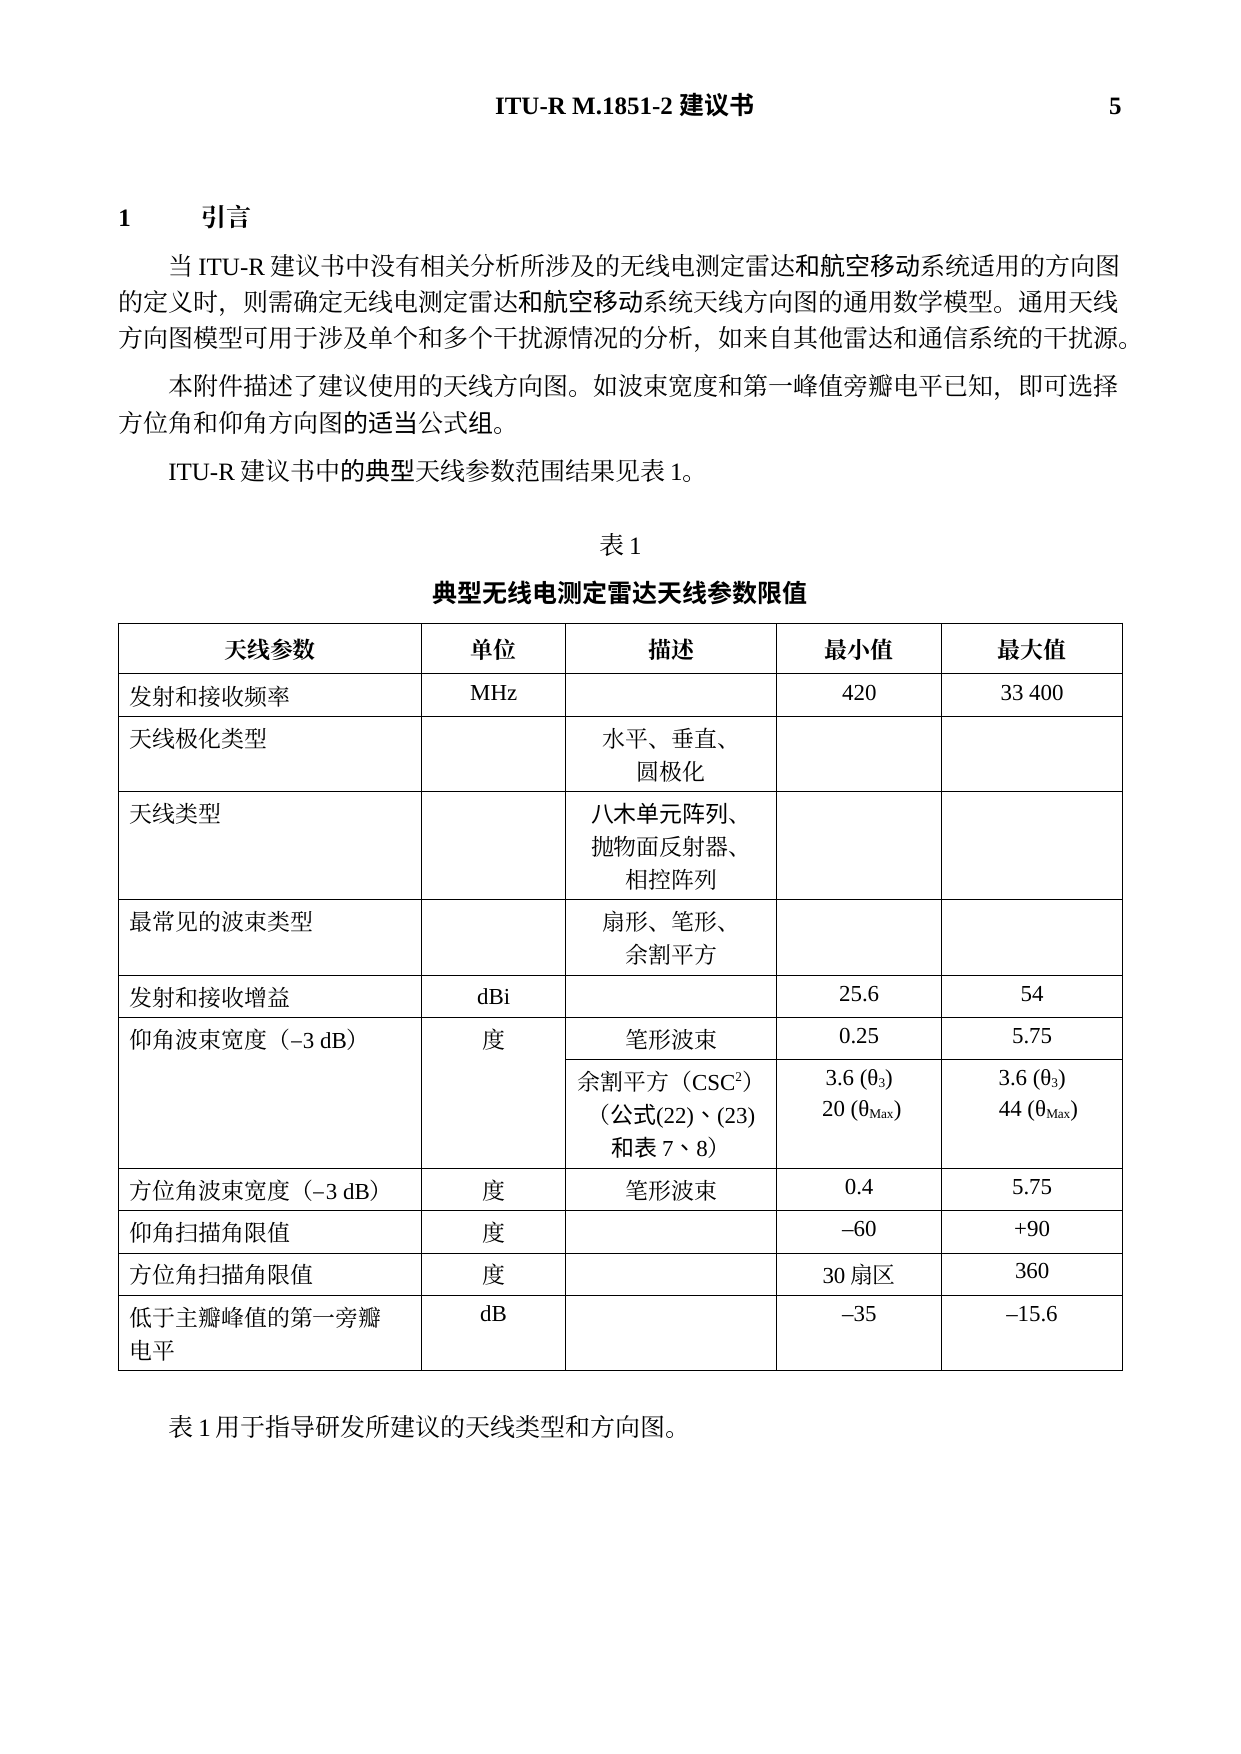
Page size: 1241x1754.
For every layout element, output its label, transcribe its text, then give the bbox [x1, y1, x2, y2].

table_header 最小值 [777, 624, 941, 673]
table_cell [566, 976, 776, 1017]
table_cell 3.6 (θ3) 44 (θMax) [942, 1060, 1122, 1168]
table_cell [777, 792, 941, 899]
table_cell 360 [942, 1254, 1122, 1295]
table_cell 水平、垂直、 圆极化 [566, 717, 776, 791]
table_cell 最常见的波束类型 [119, 900, 421, 974]
table_cell [942, 900, 1122, 974]
table_cell +90 [942, 1211, 1122, 1252]
table_cell 度 [422, 1169, 565, 1210]
table_cell 方位角波束宽度（–3 dB） [119, 1169, 421, 1210]
table_cell 发射和接收频率 [119, 674, 421, 716]
table_cell [566, 1254, 776, 1295]
table_cell 54 [942, 976, 1122, 1017]
table_cell [777, 900, 941, 974]
table_cell 方位角扫描角限值 [119, 1254, 421, 1295]
table_cell 天线极化类型 [119, 717, 421, 791]
table_cell 天线类型 [119, 792, 421, 899]
table_cell 低于主瓣峰值的第一旁瓣 电平 [119, 1296, 421, 1370]
table_header 天线参数 [119, 624, 421, 673]
text ITU-R建议书中的典型天线参数范围结果见表1。 [118, 452, 1122, 488]
table_cell [566, 1296, 776, 1370]
table_cell 420 [777, 674, 941, 716]
table_header 单位 [422, 624, 565, 673]
table_cell [422, 792, 565, 899]
table_cell 30扇区 [777, 1254, 941, 1295]
table_cell [942, 717, 1122, 791]
table_cell 度 [422, 1254, 565, 1295]
table_cell 0.4 [777, 1169, 941, 1210]
table_cell 仰角波束宽度（–3 dB） [119, 1018, 421, 1168]
table_cell 八木单元阵列、 抛物面反射器、 相控阵列 [566, 792, 776, 899]
table_cell 25.6 [777, 976, 941, 1017]
table_cell [422, 717, 565, 791]
table_cell 33 400 [942, 674, 1122, 716]
table_cell 0.25 [777, 1018, 941, 1059]
table_cell –60 [777, 1211, 941, 1252]
table_cell 仰角扫描角限值 [119, 1211, 421, 1252]
table_cell [422, 900, 565, 974]
table_cell 扇形、笔形、 余割平方 [566, 900, 776, 974]
table_cell 发射和接收增益 [119, 976, 421, 1017]
text 表1 [118, 526, 1122, 561]
table_cell –35 [777, 1296, 941, 1370]
table_cell 度 [422, 1211, 565, 1252]
table_cell [942, 792, 1122, 899]
title 典型无线电测定雷达天线参数限值 [118, 574, 1122, 610]
table_cell 笔形波束 [566, 1169, 776, 1210]
text 本附件描述了建议使用的天线方向图。如波束宽度和第一峰值旁瓣电平已知，即可选择方位角和仰角方向图的适当公式组。 [118, 367, 1122, 439]
table_cell [566, 674, 776, 716]
table_cell 3.6 (θ3) 20 (θMax) [777, 1060, 941, 1168]
text 表1用于指导研发所建议的天线类型和方向图。 [118, 1407, 1122, 1443]
table_header 描述 [566, 624, 776, 673]
table_cell [566, 1211, 776, 1252]
table_cell MHz [422, 674, 565, 716]
table_cell 5.75 [942, 1018, 1122, 1059]
table_cell 度 [422, 1018, 565, 1168]
table_header 最大值 [942, 624, 1122, 673]
table_cell 5.75 [942, 1169, 1122, 1210]
table_cell [777, 717, 941, 791]
text 当ITU-R建议书中没有相关分析所涉及的无线电测定雷达和航空移动系统适用的方向图的定义时，则需确定无线电测定雷达和航空移动系统天线方向图的通用数学模型。通用天线方向图模型可用于涉及单个和多个干扰源情况的分析，如来自其他雷达和通信系统的干扰源。 [118, 246, 1122, 354]
table_cell 笔形波束 [566, 1018, 776, 1059]
table_cell –15.6 [942, 1296, 1122, 1370]
table_cell 余割平方（CSC2）（公式(22)、(23)和表7、8） [566, 1060, 776, 1168]
table_cell dB [422, 1296, 565, 1370]
subtitle 1 引言 [118, 198, 1122, 234]
table_cell dBi [422, 976, 565, 1017]
